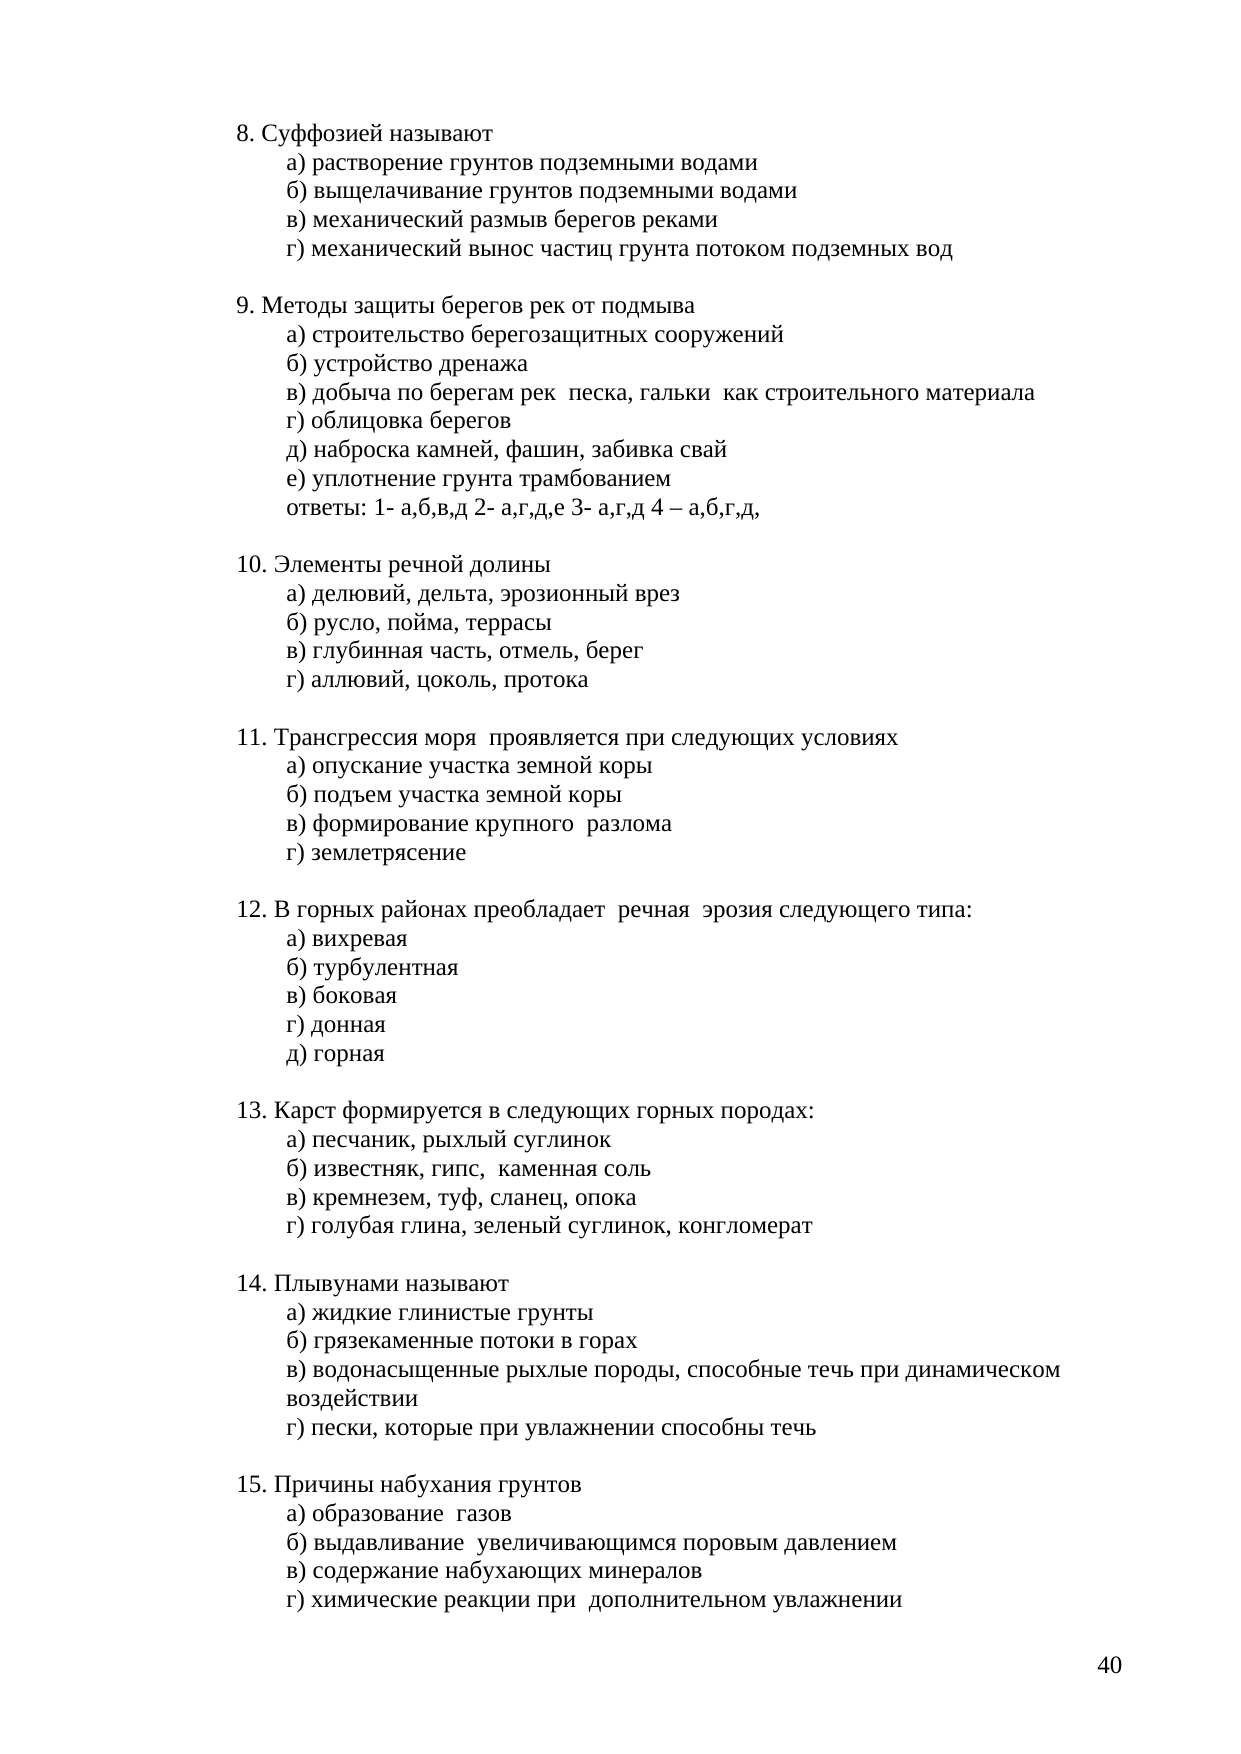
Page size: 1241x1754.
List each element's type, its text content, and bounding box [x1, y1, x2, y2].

text в) содержание набухающих минералов [177, 1556, 1122, 1584]
text ответы: 1- а,б,в,д 2- а,г,д,е 3- а,г,д 4 – а,б,г,д, [177, 492, 1122, 521]
text в) добыча по берегам рек песка, гальки как строительного материала [177, 377, 1122, 406]
text в) механический размыв берегов реками [177, 204, 1122, 233]
text д) наброска камней, фашин, забивка свай [177, 434, 1122, 463]
text 11. Трансгрессия моря проявляется при следующих условиях [177, 722, 1122, 751]
text г) аллювий, цоколь, протока [177, 664, 1122, 693]
text а) опускание участка земной коры [177, 751, 1122, 779]
text г) донная [177, 1009, 1122, 1038]
text б) русло, пойма, террасы [177, 607, 1122, 636]
text г) голубая глина, зеленый суглинок, конгломерат [177, 1211, 1122, 1239]
text д) горная [177, 1038, 1122, 1067]
text а) растворение грунтов подземными водами [177, 147, 1122, 176]
text 9. Методы защиты берегов рек от подмыва [177, 291, 1122, 319]
text а) жидкие глинистые грунты [177, 1297, 1122, 1326]
text б) известняк, гипс, каменная соль [177, 1153, 1122, 1182]
text в) формирование крупного разлома [177, 808, 1122, 837]
text в) глубинная часть, отмель, берег [177, 636, 1122, 664]
text б) турбулентная [177, 952, 1122, 981]
text б) подъем участка земной коры [177, 779, 1122, 808]
text а) песчаник, рыхлый суглинок [177, 1124, 1122, 1153]
text г) химические реакции при дополнительном увлажнении [177, 1584, 1122, 1613]
text воздействии [177, 1383, 1122, 1412]
text в) боковая [177, 981, 1122, 1009]
text б) устройство дренажа [177, 348, 1122, 377]
text е) уплотнение грунта трамбованием [177, 463, 1122, 492]
text а) образование газов [177, 1498, 1122, 1527]
text г) механический вынос частиц грунта потоком подземных вод [177, 233, 1122, 262]
text б) выдавливание увеличивающимся поровым давлением [177, 1527, 1122, 1556]
text а) строительство берегозащитных сооружений [177, 319, 1122, 348]
text 10. Элементы речной долины [177, 549, 1122, 578]
text 12. В горных районах преобладает речная эрозия следующего типа: [177, 894, 1122, 923]
text 14. Плывунами называют [177, 1268, 1122, 1297]
text б) выщелачивание грунтов подземными водами [177, 176, 1122, 204]
text а) делювий, дельта, эрозионный врез [177, 578, 1122, 607]
text 13. Карст формируется в следующих горных породах: [177, 1096, 1122, 1124]
text г) пески, которые при увлажнении способны течь [177, 1412, 1122, 1441]
text в) кремнезем, туф, сланец, опока [177, 1182, 1122, 1211]
text 8. Суффозией называют [177, 118, 1122, 147]
text а) вихревая [177, 923, 1122, 952]
text г) облицовка берегов [177, 406, 1122, 434]
text в) водонасыщенные рыхлые породы, способные течь при динамическом [177, 1354, 1122, 1383]
text г) землетрясение [177, 837, 1122, 866]
text 15. Причины набухания грунтов [177, 1469, 1122, 1498]
text б) грязекаменные потоки в горах [177, 1326, 1122, 1354]
